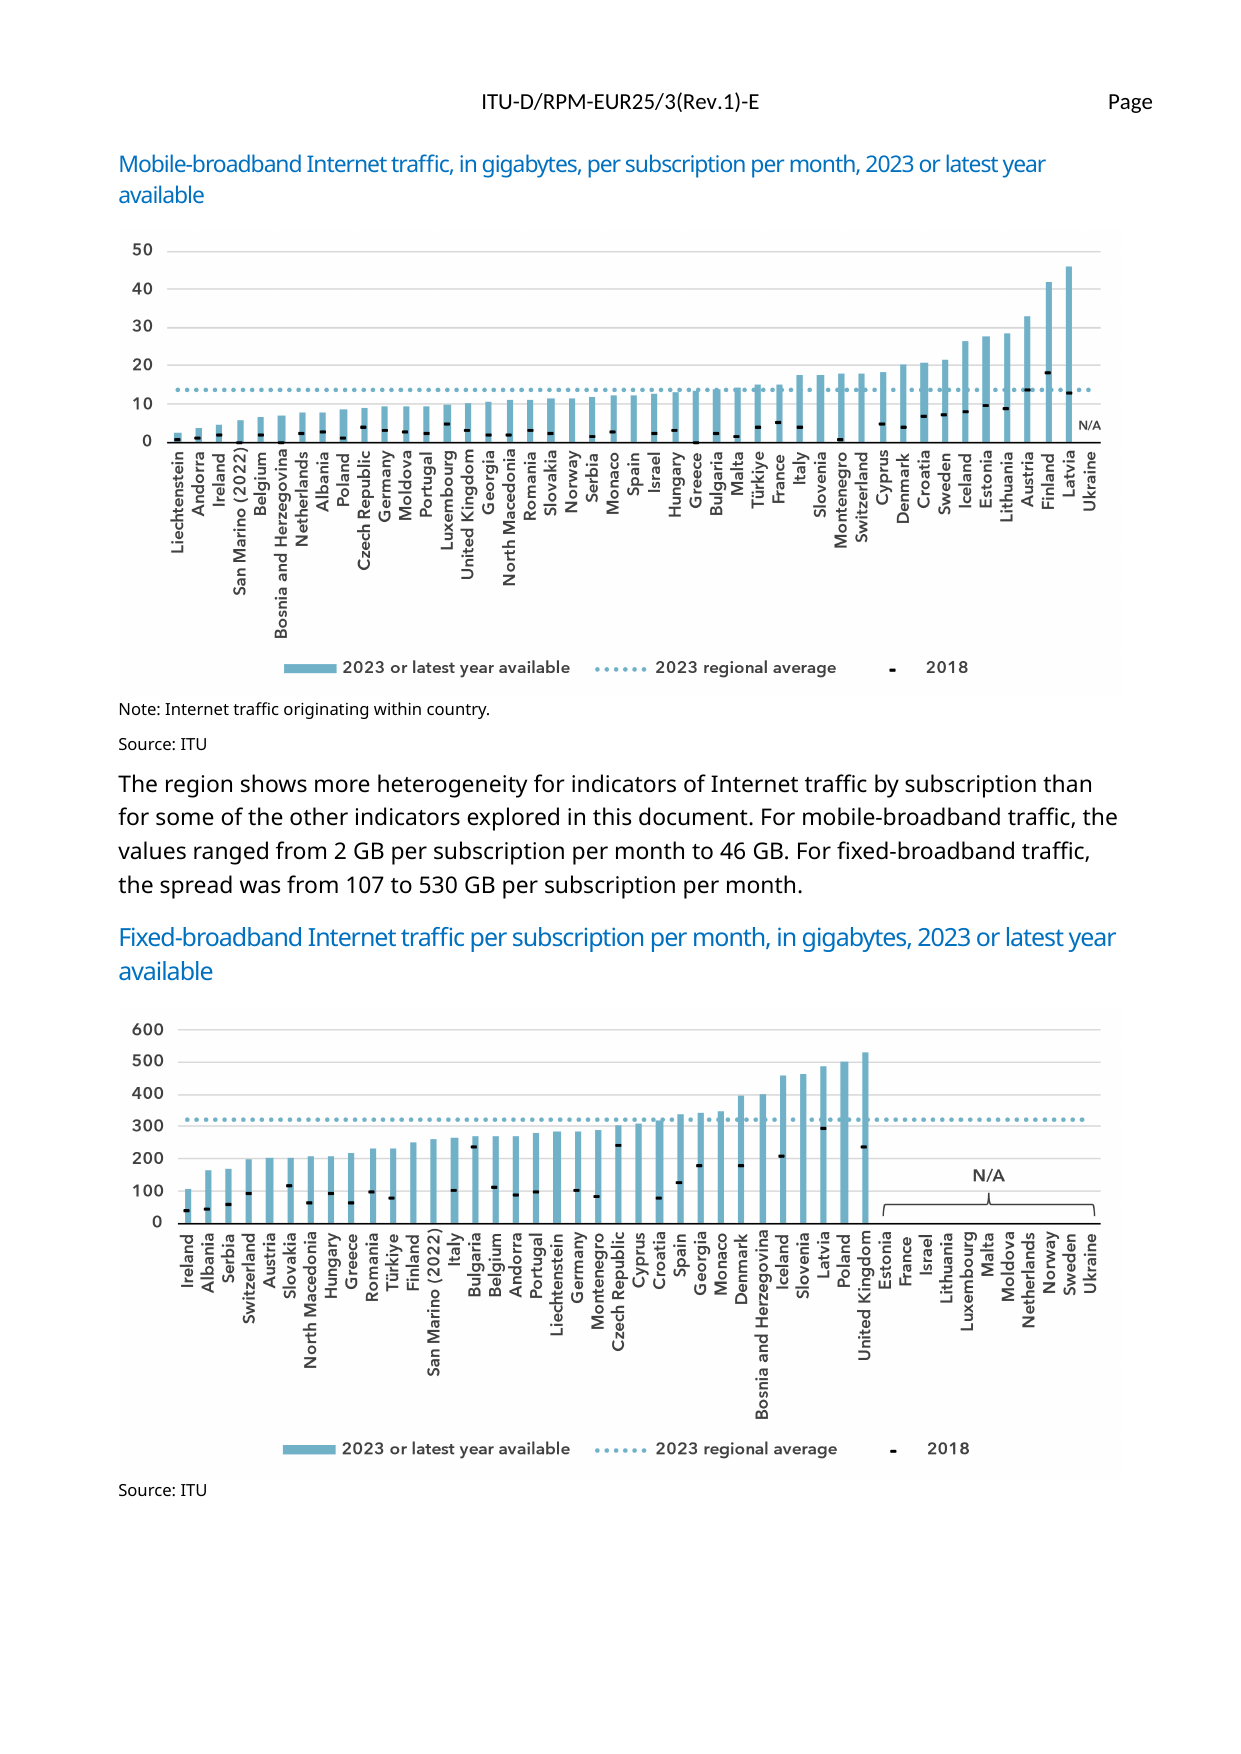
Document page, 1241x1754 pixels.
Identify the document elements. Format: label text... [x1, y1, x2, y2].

text Source: ITU [118, 1479, 1122, 1502]
text Note: Internet traffic originating within country. [118, 698, 1122, 720]
text Source: ITU [118, 732, 1122, 755]
picture [118, 230, 1123, 698]
text Mobile-broadband Internet traffic, in gigabytes, per subscription per month, 2023 or latest year available [118, 148, 1122, 210]
picture [118, 1007, 1123, 1479]
text The region shows more heterogeneity for indicators of Internet traffic by subscription than for some of the other indicators explored in this document. For mobile-broadband traffic, the values ranged from 2 GB per subscription per month to 46 GB. For fixed-broadband traffic, the spread was from 107 to 530 GB per subscription per month. [118, 768, 1122, 900]
text Fixed-broadband Internet traffic per subscription per month, in gigabytes, 2023 or latest year available [118, 919, 1122, 987]
